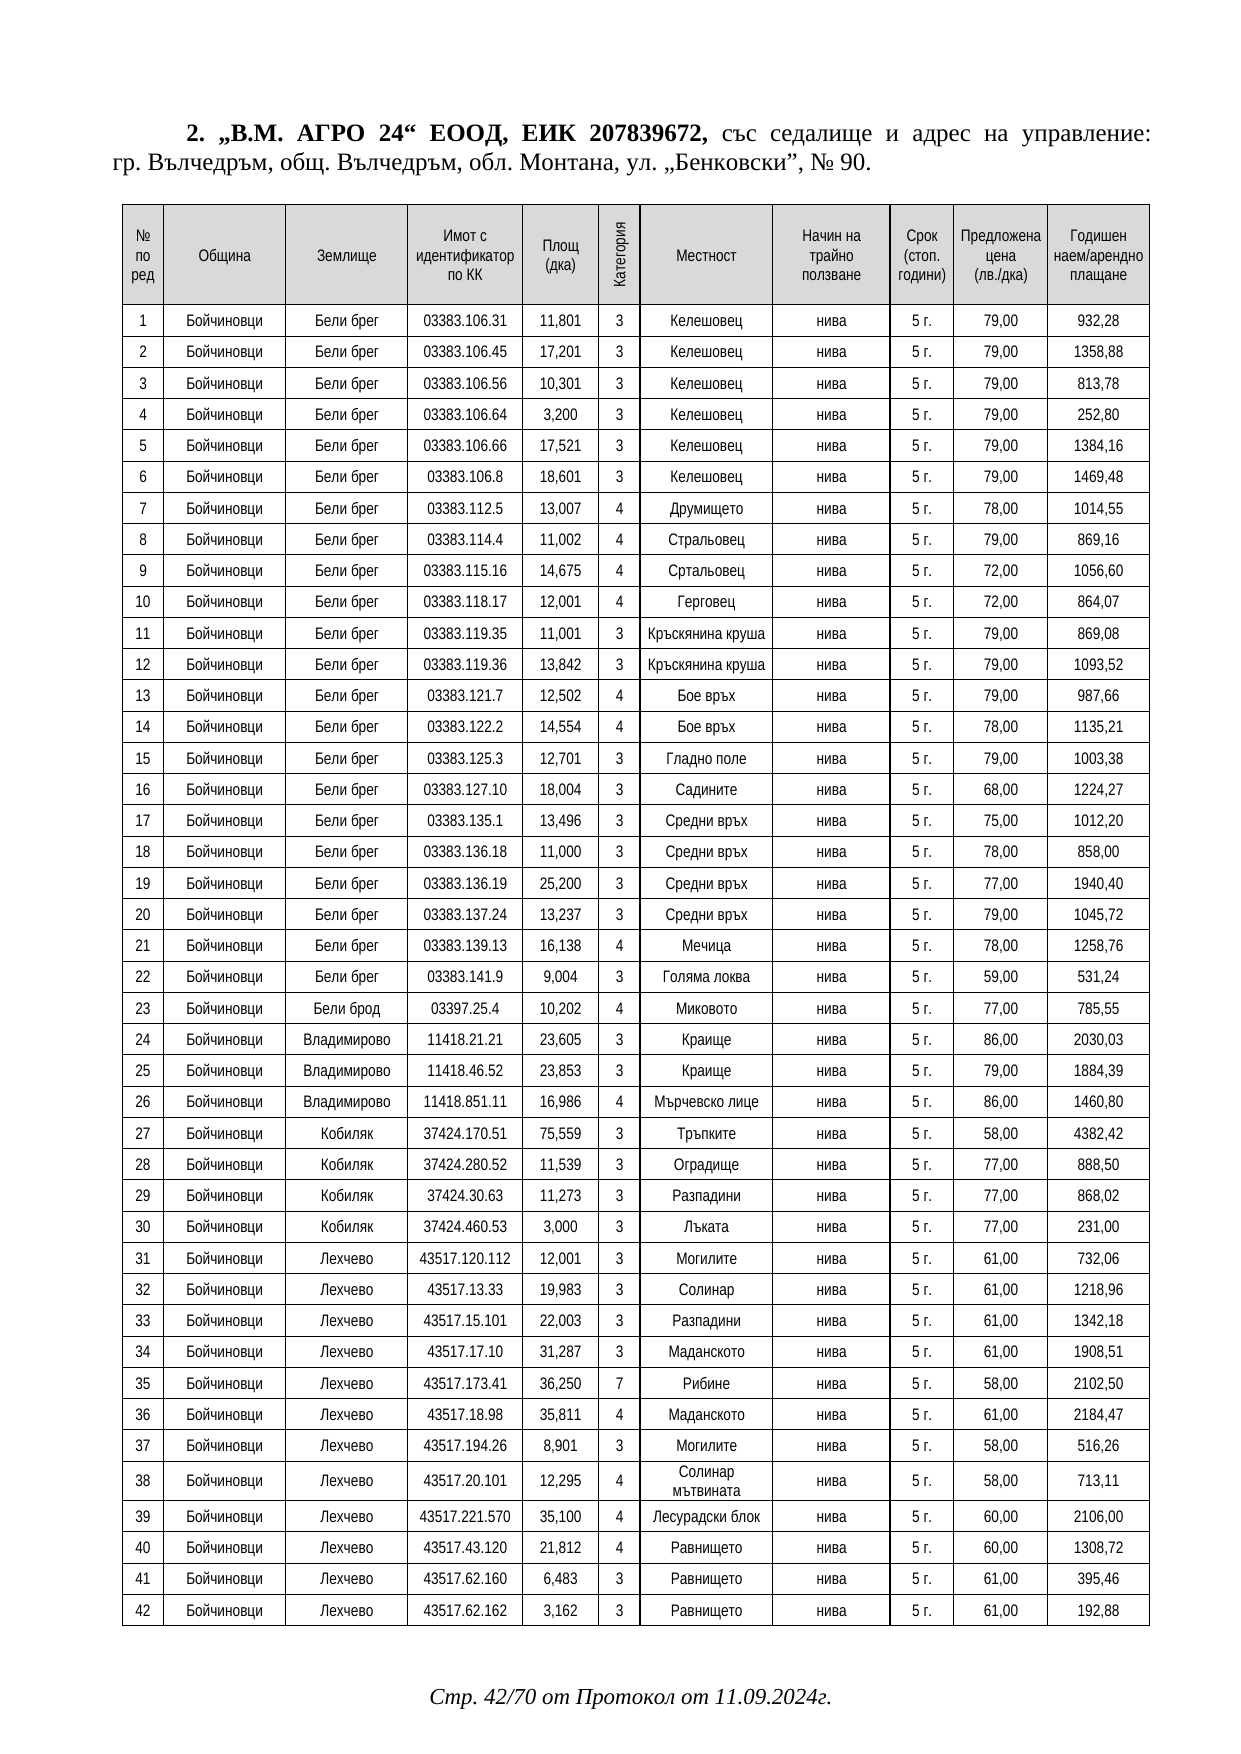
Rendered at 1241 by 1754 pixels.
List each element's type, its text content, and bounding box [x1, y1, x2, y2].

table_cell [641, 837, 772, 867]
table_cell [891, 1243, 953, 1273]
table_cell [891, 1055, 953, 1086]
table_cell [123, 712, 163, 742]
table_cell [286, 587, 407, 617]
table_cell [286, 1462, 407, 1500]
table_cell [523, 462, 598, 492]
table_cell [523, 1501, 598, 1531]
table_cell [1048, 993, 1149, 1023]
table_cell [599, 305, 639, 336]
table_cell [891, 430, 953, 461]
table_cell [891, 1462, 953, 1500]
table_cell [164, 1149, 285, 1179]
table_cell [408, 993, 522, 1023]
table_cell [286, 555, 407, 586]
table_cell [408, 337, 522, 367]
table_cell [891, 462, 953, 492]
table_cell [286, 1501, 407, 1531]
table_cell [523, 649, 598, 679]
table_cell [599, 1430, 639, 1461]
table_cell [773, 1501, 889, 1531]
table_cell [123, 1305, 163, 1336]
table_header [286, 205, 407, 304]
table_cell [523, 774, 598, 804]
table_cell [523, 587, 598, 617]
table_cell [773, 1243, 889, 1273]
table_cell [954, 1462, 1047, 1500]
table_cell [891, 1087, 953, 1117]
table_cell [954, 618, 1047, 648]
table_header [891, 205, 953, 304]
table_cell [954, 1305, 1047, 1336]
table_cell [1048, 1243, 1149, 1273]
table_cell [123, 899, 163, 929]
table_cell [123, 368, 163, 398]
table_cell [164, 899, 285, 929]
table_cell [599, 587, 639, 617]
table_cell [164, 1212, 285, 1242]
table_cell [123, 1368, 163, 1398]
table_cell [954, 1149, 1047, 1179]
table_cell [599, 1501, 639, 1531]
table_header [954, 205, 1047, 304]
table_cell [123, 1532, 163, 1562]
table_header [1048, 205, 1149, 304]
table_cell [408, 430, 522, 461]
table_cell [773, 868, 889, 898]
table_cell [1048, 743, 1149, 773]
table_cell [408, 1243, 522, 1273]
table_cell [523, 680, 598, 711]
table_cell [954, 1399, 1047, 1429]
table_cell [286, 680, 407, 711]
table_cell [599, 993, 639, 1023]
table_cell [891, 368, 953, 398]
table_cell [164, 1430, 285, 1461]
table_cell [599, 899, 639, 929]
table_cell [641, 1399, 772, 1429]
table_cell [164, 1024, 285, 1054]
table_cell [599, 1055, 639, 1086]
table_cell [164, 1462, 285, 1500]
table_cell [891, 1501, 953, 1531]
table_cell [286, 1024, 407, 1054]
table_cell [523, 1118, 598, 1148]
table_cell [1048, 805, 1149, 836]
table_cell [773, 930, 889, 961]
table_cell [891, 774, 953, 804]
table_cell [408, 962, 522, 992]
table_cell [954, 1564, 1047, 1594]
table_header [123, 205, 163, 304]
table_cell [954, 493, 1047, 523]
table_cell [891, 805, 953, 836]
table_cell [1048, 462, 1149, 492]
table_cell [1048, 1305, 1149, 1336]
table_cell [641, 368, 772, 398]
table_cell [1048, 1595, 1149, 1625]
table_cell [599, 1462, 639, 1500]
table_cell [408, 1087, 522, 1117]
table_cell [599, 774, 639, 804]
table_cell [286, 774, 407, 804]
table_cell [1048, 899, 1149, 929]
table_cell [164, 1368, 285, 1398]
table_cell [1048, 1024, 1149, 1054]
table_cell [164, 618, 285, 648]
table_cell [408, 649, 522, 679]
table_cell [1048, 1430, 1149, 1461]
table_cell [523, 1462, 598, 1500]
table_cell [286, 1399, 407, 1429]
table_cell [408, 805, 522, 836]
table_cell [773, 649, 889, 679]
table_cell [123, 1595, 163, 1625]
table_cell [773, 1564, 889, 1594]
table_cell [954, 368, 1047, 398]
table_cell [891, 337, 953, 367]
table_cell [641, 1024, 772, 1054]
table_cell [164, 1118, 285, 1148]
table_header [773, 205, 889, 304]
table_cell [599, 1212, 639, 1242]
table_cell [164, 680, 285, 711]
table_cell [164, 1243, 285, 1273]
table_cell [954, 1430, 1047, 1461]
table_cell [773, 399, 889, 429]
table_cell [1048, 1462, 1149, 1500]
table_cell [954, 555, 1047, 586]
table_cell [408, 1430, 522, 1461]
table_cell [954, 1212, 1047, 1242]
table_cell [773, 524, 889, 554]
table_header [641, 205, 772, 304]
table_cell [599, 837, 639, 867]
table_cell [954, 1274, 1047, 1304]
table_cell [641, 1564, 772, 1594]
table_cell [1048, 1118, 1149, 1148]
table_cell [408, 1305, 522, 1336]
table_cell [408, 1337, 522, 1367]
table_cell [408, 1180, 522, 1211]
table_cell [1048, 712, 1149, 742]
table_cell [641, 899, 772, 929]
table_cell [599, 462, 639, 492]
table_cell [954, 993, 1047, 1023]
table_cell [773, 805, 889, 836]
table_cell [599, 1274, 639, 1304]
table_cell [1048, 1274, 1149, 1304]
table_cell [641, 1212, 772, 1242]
text 2. „В.М. АГРО 24“ ЕООД, ЕИК 207839672, със седалище и адрес на управление: гр. Вълчедръм, общ. Вълчедръм, обл. Монтана, ул. „Бенковски”, № 90. [112, 118, 1152, 176]
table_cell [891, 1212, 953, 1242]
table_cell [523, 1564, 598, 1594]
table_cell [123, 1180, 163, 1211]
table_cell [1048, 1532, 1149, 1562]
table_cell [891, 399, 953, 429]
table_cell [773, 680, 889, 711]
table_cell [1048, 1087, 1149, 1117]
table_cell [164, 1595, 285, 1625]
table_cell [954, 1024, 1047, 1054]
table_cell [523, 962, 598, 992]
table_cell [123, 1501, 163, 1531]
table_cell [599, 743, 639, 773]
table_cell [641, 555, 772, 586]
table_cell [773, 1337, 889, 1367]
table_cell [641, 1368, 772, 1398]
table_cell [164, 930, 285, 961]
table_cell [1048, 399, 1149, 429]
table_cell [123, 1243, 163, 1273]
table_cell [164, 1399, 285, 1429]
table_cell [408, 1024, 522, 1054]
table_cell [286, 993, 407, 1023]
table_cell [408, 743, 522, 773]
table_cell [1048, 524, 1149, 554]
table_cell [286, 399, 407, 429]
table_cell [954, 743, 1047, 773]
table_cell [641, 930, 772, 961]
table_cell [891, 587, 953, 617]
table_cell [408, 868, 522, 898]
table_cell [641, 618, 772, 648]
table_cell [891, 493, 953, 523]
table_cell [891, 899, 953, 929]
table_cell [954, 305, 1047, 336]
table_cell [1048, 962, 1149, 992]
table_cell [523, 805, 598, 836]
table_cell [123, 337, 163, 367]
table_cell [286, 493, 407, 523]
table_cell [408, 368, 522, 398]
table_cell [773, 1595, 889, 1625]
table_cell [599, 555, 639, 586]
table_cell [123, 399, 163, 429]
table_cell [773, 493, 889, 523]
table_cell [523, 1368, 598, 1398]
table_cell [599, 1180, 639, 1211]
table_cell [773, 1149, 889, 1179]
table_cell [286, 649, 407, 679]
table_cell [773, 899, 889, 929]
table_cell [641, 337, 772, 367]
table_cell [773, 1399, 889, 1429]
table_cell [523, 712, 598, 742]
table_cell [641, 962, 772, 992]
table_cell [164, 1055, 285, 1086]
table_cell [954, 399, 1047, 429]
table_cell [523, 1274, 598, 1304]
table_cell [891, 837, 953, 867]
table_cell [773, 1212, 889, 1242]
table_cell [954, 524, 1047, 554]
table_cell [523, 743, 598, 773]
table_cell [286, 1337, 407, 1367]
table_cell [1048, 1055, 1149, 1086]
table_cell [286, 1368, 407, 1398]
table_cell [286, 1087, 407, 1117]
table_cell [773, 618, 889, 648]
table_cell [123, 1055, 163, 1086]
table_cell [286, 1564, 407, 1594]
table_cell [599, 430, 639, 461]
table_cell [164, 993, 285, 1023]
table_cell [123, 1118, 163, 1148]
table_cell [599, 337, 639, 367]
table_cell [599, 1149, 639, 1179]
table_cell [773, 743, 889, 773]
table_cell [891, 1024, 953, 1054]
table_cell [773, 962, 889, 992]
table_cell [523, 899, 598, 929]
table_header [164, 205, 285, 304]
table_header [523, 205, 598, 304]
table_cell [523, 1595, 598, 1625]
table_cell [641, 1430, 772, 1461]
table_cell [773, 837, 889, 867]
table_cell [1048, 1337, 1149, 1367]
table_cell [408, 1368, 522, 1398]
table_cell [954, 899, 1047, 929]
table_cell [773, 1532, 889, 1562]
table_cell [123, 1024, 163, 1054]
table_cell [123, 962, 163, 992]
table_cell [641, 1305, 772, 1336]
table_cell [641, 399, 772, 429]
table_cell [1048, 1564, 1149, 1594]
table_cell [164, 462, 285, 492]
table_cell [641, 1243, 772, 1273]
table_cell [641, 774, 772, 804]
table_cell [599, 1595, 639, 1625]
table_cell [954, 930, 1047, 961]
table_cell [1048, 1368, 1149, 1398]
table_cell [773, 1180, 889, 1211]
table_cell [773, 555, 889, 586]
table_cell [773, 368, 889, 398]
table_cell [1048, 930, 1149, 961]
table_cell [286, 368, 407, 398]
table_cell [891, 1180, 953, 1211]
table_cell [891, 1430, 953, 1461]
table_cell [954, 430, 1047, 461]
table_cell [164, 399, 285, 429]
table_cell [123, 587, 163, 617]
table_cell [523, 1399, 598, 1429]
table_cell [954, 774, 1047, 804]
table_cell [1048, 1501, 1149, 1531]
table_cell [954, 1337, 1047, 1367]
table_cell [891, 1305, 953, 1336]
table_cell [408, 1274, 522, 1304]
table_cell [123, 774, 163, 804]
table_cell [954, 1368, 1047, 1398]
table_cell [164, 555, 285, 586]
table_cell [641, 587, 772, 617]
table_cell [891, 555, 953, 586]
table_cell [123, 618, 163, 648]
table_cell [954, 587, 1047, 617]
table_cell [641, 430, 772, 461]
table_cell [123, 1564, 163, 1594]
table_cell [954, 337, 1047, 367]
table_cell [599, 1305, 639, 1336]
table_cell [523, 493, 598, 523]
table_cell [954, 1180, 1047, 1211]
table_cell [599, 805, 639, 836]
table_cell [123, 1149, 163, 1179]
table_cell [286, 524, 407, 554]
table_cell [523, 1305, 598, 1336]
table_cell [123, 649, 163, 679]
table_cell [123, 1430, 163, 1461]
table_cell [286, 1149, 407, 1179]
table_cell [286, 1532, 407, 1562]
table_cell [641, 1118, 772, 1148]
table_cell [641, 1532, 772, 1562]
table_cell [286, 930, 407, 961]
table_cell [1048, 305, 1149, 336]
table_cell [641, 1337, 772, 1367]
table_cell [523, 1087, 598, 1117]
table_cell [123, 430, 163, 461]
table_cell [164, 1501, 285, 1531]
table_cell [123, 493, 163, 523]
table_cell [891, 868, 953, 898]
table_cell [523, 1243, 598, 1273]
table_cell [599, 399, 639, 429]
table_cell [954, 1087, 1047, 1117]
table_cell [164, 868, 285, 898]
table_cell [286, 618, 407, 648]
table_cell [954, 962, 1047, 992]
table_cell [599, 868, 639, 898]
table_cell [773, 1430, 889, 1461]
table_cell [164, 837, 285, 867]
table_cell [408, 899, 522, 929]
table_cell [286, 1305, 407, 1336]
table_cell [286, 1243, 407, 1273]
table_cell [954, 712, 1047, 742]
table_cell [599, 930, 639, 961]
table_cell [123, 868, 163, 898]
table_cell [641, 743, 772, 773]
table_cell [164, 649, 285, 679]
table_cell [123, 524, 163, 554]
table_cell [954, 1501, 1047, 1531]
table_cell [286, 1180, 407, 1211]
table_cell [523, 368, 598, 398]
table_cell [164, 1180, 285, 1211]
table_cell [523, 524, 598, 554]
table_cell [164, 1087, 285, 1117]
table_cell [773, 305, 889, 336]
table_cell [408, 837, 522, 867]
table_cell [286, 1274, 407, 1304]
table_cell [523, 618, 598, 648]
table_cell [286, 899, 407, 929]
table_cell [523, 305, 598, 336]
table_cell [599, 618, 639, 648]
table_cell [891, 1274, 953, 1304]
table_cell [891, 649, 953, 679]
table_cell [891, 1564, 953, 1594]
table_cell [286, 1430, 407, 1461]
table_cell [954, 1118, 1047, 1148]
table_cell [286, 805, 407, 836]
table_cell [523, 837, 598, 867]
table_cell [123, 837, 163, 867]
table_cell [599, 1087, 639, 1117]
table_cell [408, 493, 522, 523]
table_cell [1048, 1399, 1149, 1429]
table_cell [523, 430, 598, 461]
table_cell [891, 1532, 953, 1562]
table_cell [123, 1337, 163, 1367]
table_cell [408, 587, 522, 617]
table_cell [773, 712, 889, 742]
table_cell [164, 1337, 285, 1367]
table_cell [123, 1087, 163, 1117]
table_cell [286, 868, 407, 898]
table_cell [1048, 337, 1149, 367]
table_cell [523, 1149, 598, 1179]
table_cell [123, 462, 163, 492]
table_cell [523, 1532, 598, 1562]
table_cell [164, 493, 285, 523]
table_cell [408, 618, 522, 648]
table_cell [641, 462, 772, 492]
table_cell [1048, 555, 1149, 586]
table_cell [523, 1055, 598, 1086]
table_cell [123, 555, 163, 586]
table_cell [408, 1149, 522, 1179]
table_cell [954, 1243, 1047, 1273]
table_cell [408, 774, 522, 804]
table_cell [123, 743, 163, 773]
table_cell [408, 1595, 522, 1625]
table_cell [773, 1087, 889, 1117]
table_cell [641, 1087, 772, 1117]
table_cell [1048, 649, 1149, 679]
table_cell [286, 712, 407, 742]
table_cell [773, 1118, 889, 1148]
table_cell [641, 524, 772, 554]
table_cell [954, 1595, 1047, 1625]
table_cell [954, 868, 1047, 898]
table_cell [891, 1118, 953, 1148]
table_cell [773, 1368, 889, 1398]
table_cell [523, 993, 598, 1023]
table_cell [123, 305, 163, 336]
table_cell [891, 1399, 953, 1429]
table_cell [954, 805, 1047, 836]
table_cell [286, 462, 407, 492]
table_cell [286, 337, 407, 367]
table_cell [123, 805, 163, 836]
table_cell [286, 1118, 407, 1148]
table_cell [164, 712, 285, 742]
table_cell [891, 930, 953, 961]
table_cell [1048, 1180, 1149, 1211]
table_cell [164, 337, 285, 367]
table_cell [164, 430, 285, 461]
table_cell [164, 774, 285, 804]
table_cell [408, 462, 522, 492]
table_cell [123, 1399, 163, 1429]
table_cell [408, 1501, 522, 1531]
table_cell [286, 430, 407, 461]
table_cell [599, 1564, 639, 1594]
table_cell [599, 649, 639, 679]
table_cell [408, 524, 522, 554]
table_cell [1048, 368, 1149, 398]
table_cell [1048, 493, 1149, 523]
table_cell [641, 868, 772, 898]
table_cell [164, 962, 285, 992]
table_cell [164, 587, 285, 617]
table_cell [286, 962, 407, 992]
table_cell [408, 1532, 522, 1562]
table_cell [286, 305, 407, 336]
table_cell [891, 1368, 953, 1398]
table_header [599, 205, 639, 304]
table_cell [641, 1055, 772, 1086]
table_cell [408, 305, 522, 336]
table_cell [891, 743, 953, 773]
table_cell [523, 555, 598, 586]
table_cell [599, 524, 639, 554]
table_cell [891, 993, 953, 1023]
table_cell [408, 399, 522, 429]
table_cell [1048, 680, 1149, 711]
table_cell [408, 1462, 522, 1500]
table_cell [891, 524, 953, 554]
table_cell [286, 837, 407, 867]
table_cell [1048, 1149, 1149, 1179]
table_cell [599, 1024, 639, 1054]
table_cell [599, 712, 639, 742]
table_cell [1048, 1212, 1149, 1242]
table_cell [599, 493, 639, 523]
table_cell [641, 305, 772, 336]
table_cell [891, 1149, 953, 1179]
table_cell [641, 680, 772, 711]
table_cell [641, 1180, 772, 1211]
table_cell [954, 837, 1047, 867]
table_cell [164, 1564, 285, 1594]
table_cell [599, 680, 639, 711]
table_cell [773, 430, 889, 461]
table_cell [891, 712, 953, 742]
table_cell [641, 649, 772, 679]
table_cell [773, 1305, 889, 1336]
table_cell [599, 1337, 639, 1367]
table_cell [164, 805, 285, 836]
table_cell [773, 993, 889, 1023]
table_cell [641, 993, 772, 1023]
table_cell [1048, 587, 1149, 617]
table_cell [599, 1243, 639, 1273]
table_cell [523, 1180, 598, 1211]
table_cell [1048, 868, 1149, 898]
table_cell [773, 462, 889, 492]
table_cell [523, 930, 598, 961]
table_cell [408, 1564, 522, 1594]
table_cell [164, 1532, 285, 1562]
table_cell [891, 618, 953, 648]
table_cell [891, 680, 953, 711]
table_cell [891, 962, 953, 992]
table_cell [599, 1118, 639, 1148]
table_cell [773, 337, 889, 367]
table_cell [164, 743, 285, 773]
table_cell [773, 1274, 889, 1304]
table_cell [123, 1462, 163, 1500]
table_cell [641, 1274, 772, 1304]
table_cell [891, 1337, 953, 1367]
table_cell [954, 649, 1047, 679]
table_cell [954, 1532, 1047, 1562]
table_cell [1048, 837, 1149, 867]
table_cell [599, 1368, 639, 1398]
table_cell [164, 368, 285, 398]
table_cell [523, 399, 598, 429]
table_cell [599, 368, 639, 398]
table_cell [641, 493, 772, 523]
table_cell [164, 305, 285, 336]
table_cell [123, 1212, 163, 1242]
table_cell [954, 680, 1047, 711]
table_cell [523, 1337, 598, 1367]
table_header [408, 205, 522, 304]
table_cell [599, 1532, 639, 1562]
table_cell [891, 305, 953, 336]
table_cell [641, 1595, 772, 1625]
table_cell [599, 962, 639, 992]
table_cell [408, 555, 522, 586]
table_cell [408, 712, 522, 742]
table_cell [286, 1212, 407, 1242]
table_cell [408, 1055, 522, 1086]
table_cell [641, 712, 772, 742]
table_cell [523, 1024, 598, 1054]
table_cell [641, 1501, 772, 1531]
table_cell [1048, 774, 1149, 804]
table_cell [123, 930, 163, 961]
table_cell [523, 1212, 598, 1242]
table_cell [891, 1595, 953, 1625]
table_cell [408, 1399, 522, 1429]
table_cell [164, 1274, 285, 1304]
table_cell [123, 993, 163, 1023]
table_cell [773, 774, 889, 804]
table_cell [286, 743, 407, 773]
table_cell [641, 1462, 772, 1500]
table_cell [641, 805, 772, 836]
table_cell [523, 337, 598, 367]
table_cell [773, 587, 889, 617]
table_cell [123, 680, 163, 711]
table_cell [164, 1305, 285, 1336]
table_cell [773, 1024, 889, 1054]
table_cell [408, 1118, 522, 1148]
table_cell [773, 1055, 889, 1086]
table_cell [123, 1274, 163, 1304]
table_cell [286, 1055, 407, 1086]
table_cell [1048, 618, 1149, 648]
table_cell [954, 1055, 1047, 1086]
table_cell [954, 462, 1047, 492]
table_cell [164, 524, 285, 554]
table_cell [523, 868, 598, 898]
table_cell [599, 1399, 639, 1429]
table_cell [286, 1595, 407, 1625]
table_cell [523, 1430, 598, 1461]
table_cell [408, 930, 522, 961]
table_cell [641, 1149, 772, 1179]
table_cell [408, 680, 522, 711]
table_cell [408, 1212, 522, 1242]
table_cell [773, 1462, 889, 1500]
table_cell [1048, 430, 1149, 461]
